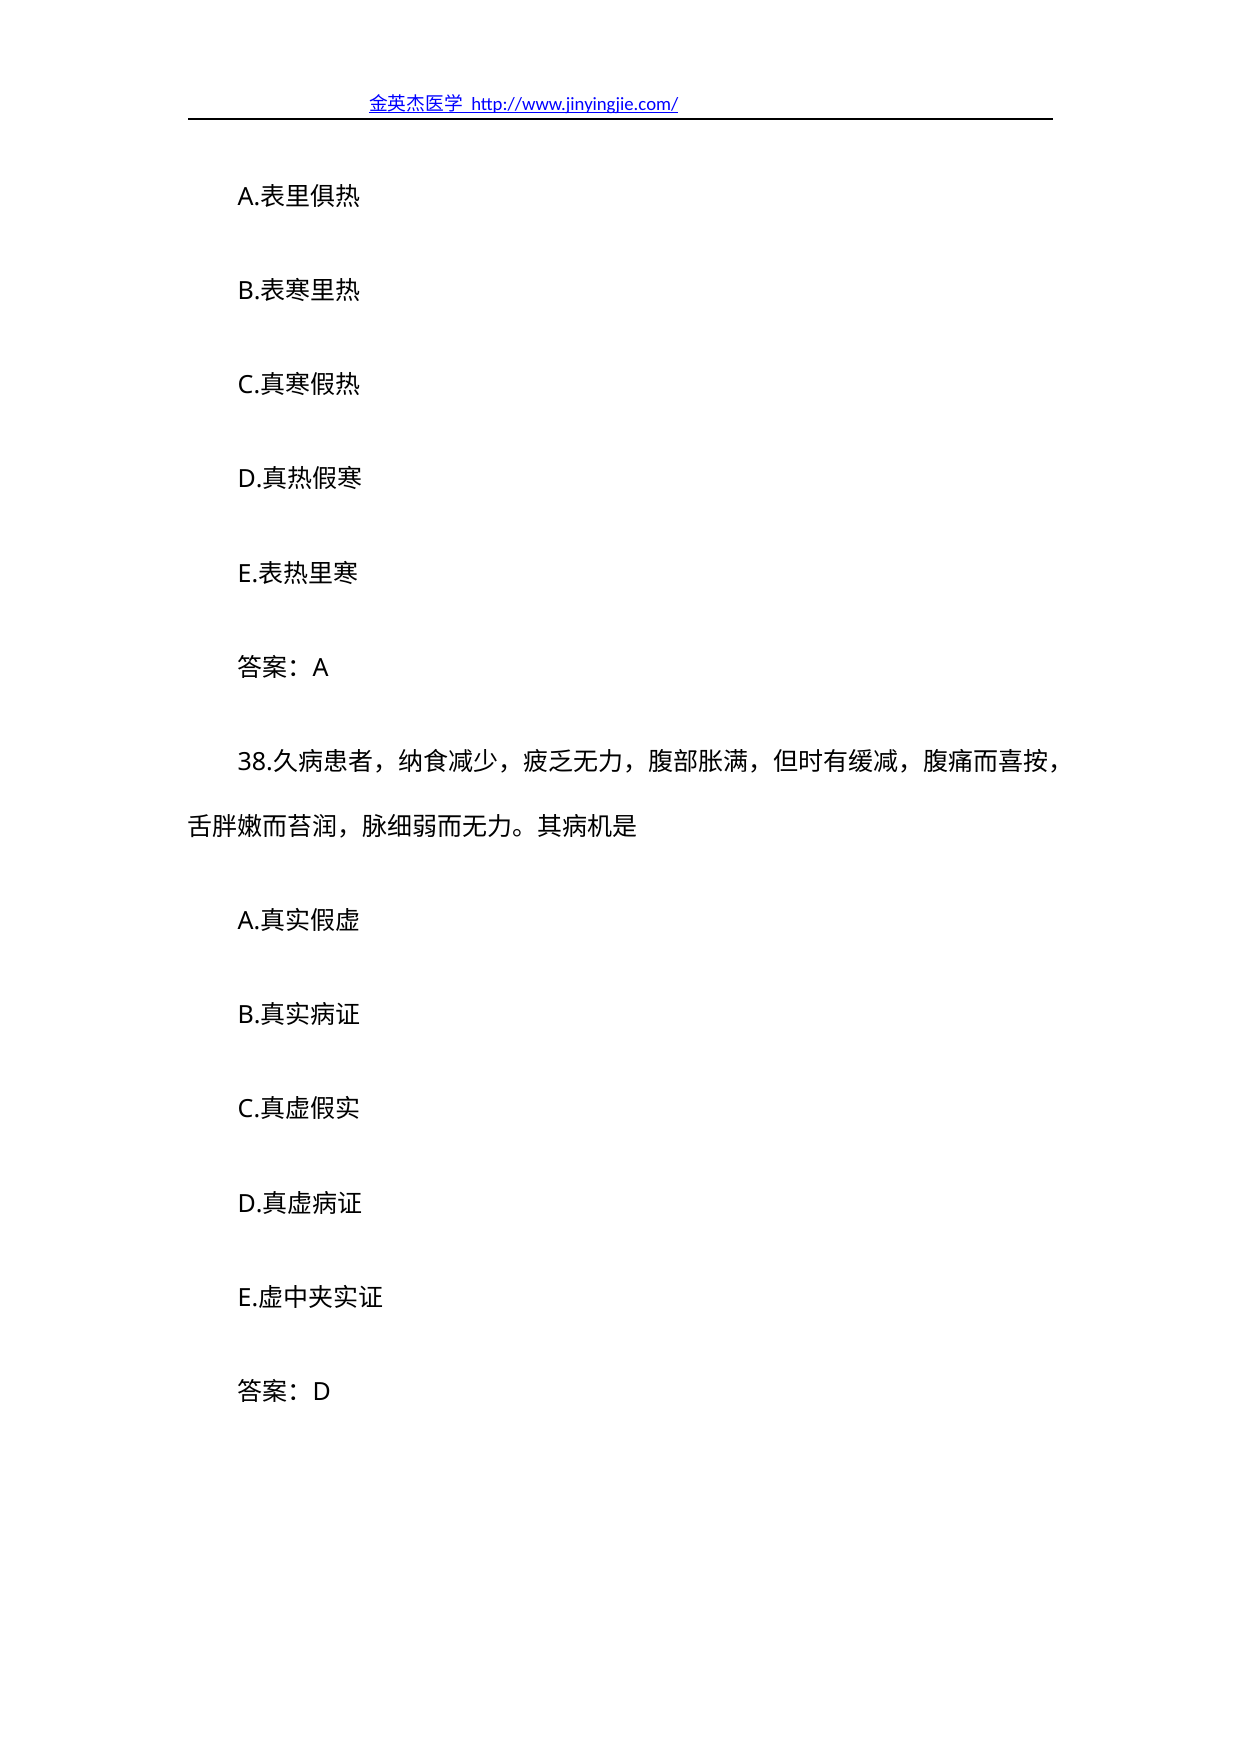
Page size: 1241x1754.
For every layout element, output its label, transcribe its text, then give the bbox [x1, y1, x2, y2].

text 答案：A [187, 633, 1053, 698]
text A.真实假虚 [187, 886, 1053, 951]
text A.表里俱热 [187, 162, 1053, 227]
text E.虚中夹实证 [187, 1263, 1053, 1328]
text B.真实病证 [187, 980, 1053, 1045]
text 答案：D [187, 1357, 1053, 1422]
text D.真热假寒 [187, 444, 1053, 509]
text E.表热里寒 [187, 539, 1053, 604]
text B.表寒里热 [187, 256, 1053, 321]
text C.真寒假热 [187, 350, 1053, 415]
text D.真虚病证 [187, 1169, 1053, 1234]
text 38.久病患者，纳食减少，疲乏无力，腹部胀满，但时有缓减，腹痛而喜按，舌胖嫩而苔润，脉细弱而无力。其病机是 [187, 727, 1053, 857]
text C.真虚假实 [187, 1074, 1053, 1139]
